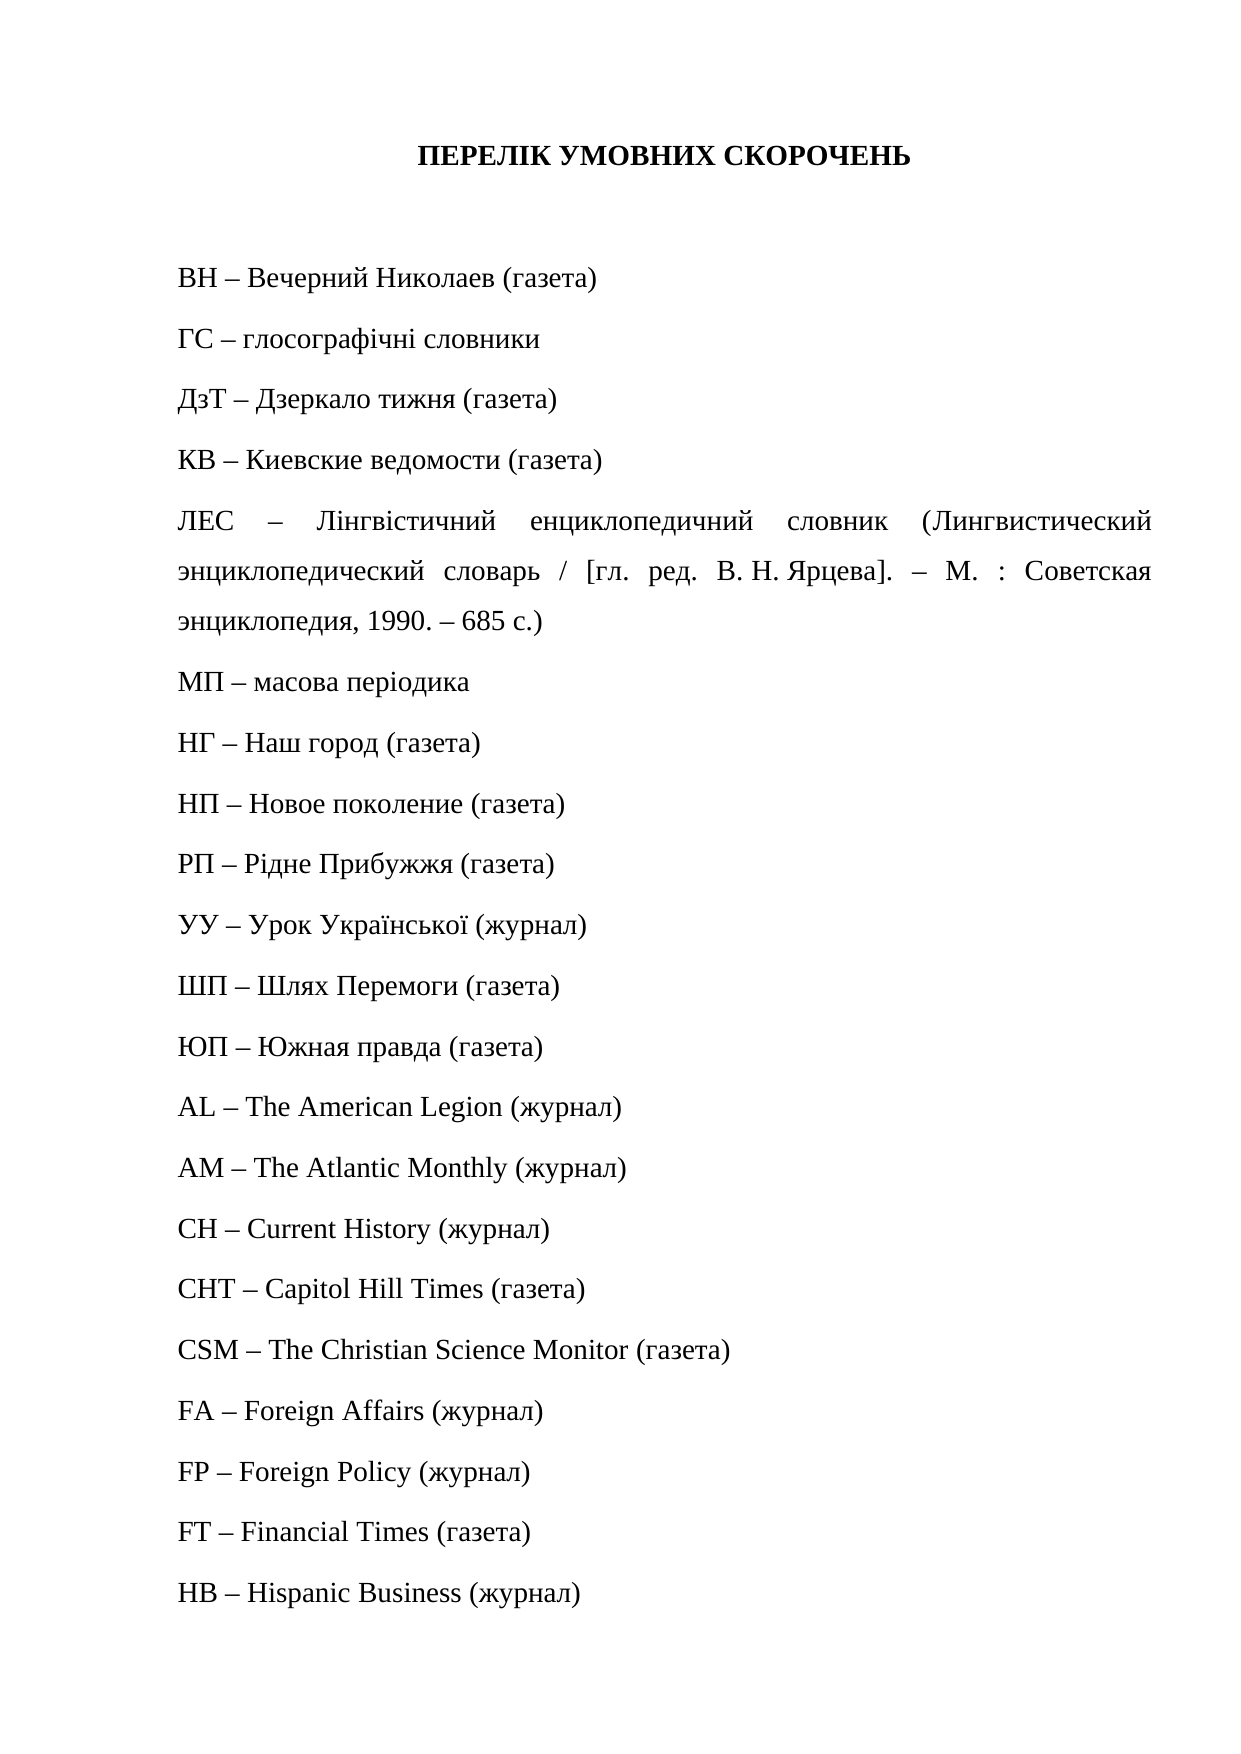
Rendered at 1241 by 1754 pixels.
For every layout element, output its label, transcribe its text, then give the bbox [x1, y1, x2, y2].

text КВ – Киевские ведомости (газета) [177, 442, 1152, 476]
text УУ – Урок Української (журнал) [177, 907, 1152, 941]
text CSM – The Christian Science Monitor (газета) [177, 1332, 1152, 1366]
text ДзТ – Дзеркало тижня (газета) [177, 381, 1152, 415]
text ВН – Вечерний Николаев (газета) [177, 260, 1152, 293]
text AL – The American Legion (журнал) [177, 1089, 1152, 1123]
text CHT – Capitol Hill Times (газета) [177, 1272, 1152, 1305]
text HB – Hispanic Business (журнал) [177, 1575, 1152, 1609]
text ГС – глосографічні словники [177, 321, 1152, 354]
text РП – Рідне Прибужжя (газета) [177, 846, 1152, 880]
text НП – Новое поколение (газета) [177, 786, 1152, 819]
text ЛЕС – Лінгвістичний енциклопедичний словник (Лингвистический энциклопедический словарь / [гл. ред. В. Н. Ярцева]. – М. : Советская энциклопедия, 1990. – 685 с.) [177, 503, 1152, 637]
text НГ – Наш город (газета) [177, 725, 1152, 758]
text FP – Foreign Policy (журнал) [177, 1454, 1152, 1487]
text ШП – Шлях Перемоги (газета) [177, 968, 1152, 1001]
text ПЕРЕЛІК УМОВНИХ СКОРОЧЕНЬ [177, 138, 1152, 172]
text CH – Current History (журнал) [177, 1211, 1152, 1244]
text FA – Foreign Affairs (журнал) [177, 1393, 1152, 1427]
text МП – масова періодика [177, 664, 1152, 698]
text ЮП – Южная правда (газета) [177, 1029, 1152, 1062]
text AM – The Atlantic Monthly (журнал) [177, 1150, 1152, 1184]
text FT – Financial Times (газета) [177, 1514, 1152, 1548]
